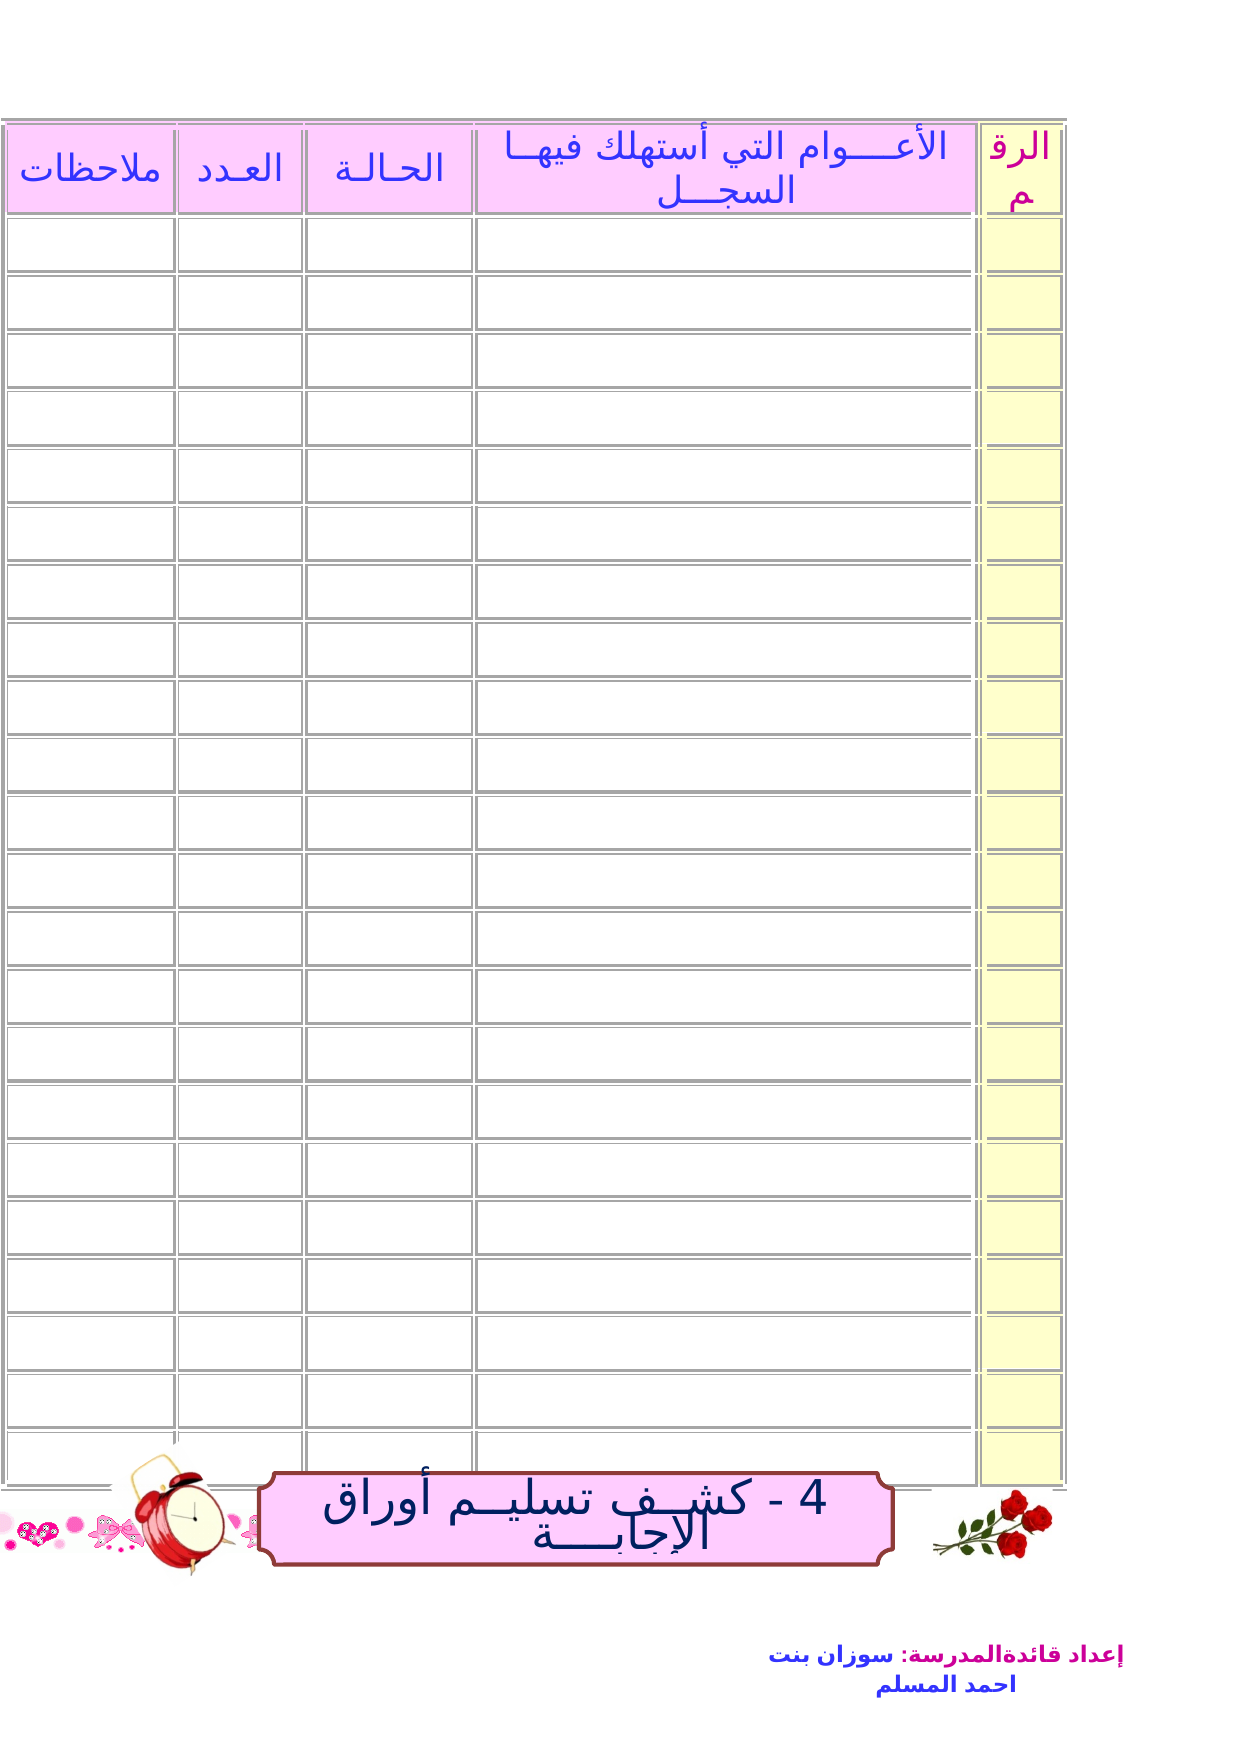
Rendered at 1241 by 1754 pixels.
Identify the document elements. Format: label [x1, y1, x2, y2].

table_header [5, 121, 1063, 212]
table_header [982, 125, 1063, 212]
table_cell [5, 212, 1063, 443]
picture [0, 1442, 262, 1586]
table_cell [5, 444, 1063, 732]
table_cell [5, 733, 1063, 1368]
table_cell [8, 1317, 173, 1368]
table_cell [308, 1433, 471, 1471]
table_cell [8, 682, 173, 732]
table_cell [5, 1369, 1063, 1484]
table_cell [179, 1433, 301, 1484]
picture [931, 1488, 1053, 1564]
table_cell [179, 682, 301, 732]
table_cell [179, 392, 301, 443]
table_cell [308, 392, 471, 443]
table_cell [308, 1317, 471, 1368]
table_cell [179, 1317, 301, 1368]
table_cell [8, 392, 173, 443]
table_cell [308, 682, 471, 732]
